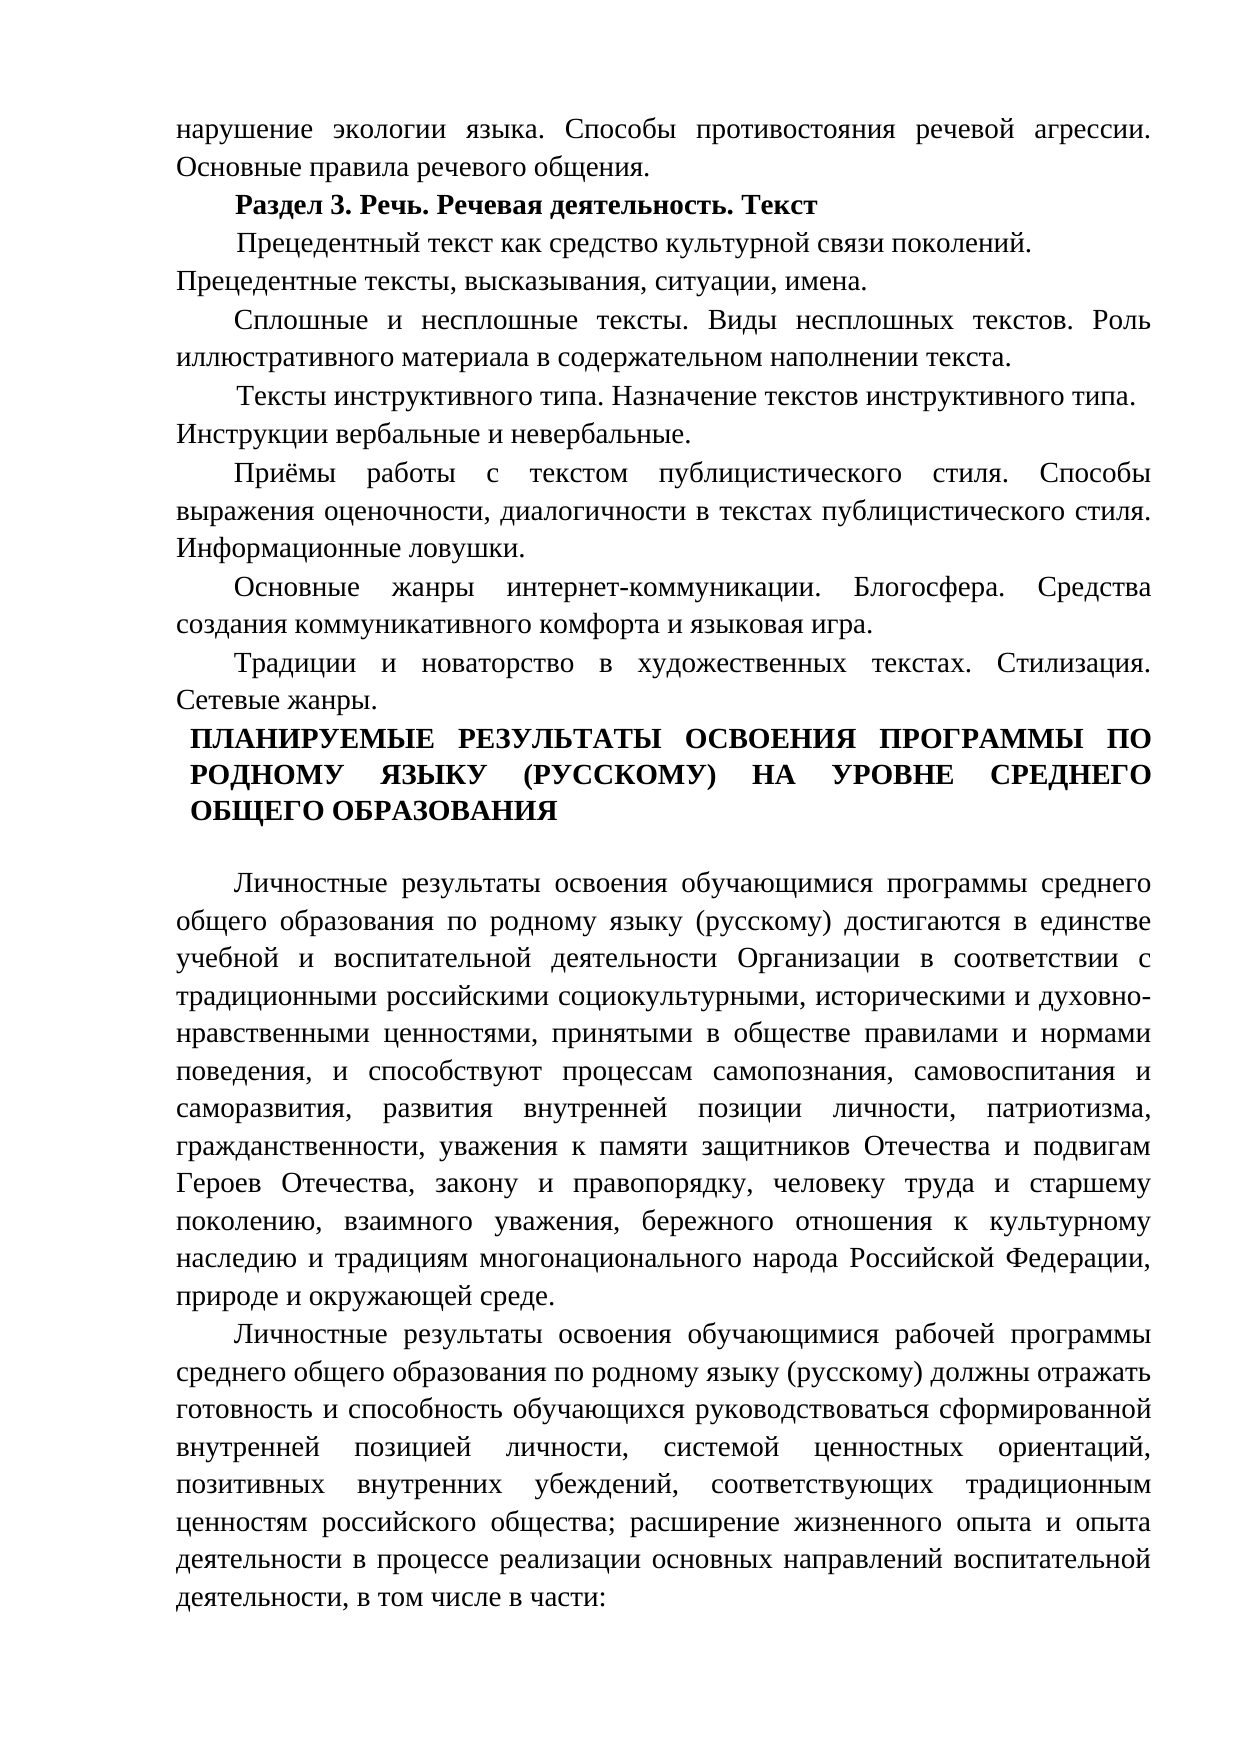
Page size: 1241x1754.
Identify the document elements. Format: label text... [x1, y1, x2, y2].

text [176, 111, 1152, 182]
text Личностные результаты освоения обучающимися программы среднего общего образования по родному языку (русскому) достигаются в единстве учебной и воспитательной деятельности Организации в соответствии с традиционными российскими социокультурными, историческими и духовно- нравственными ценностями, принятыми в обществе правилами и нормами поведения, и способствуют процессам самопознания, самовоспитания и саморазвития, развития внутренней позиции личности, патриотизма, гражданственности, уважения к памяти защитников Отечества и подвигам Героев Отечества, закону и правопорядку, человеку труда и старшему поколению, взаимного уважения, бережного отношения к культурному наследию и традициям многонационального народа Российской Федерации, природе и окружающей среде. [176, 865, 1152, 1311]
text Приёмы работы с текстом публицистического стиля. Способы выражения оценочности, диалогичности в текстах публицистического стиля. Информационные ловушки. [176, 455, 1152, 564]
text ПЛАНИРУЕМЫЕ РЕЗУЛЬТАТЫ ОСВОЕНИЯ ПРОГРАММЫ ПО РОДНОМУ ЯЗЫКУ (РУССКОМУ) НА УРОВНЕ СРЕДНЕГО ОБЩЕГО ОБРАЗОВАНИЯ [190, 721, 1153, 827]
text Прецедентный текст как средство культурной связи поколений. [236, 225, 1152, 258]
text Традиции и новаторство в художественных текстах. Стилизация. Сетевые жанры. [176, 645, 1152, 716]
text Основные жанры интернет-коммуникации. Блогосфера. Средства создания коммуникативного комфорта и языковая игра. [176, 569, 1152, 640]
text Прецедентные тексты, высказывания, ситуации, имена. [176, 263, 1152, 297]
text Инструкции вербальные и невербальные. [176, 417, 1152, 450]
text Личностные результаты освоения обучающимися рабочей программы среднего общего образования по родному языку (русскому) должны отражать готовность и способность обучающихся руководствоваться сформированной внутренней позицией личности, системой ценностных ориентаций, позитивных внутренних убеждений, соответствующих традиционным ценностям российского общества; расширение жизненного опыта и опыта деятельности в процессе реализации основных направлений воспитательной деятельности, в том числе в части: [176, 1316, 1152, 1612]
text Сплошные и несплошные тексты. Виды несплошных текстов. Роль иллюстративного материала в содержательном наполнении текста. [176, 302, 1152, 373]
text Тексты инструктивного типа. Назначение текстов инструктивного типа. [236, 378, 1152, 412]
subtitle Раздел 3. Речь. Речевая деятельность. Текст [235, 187, 1153, 221]
